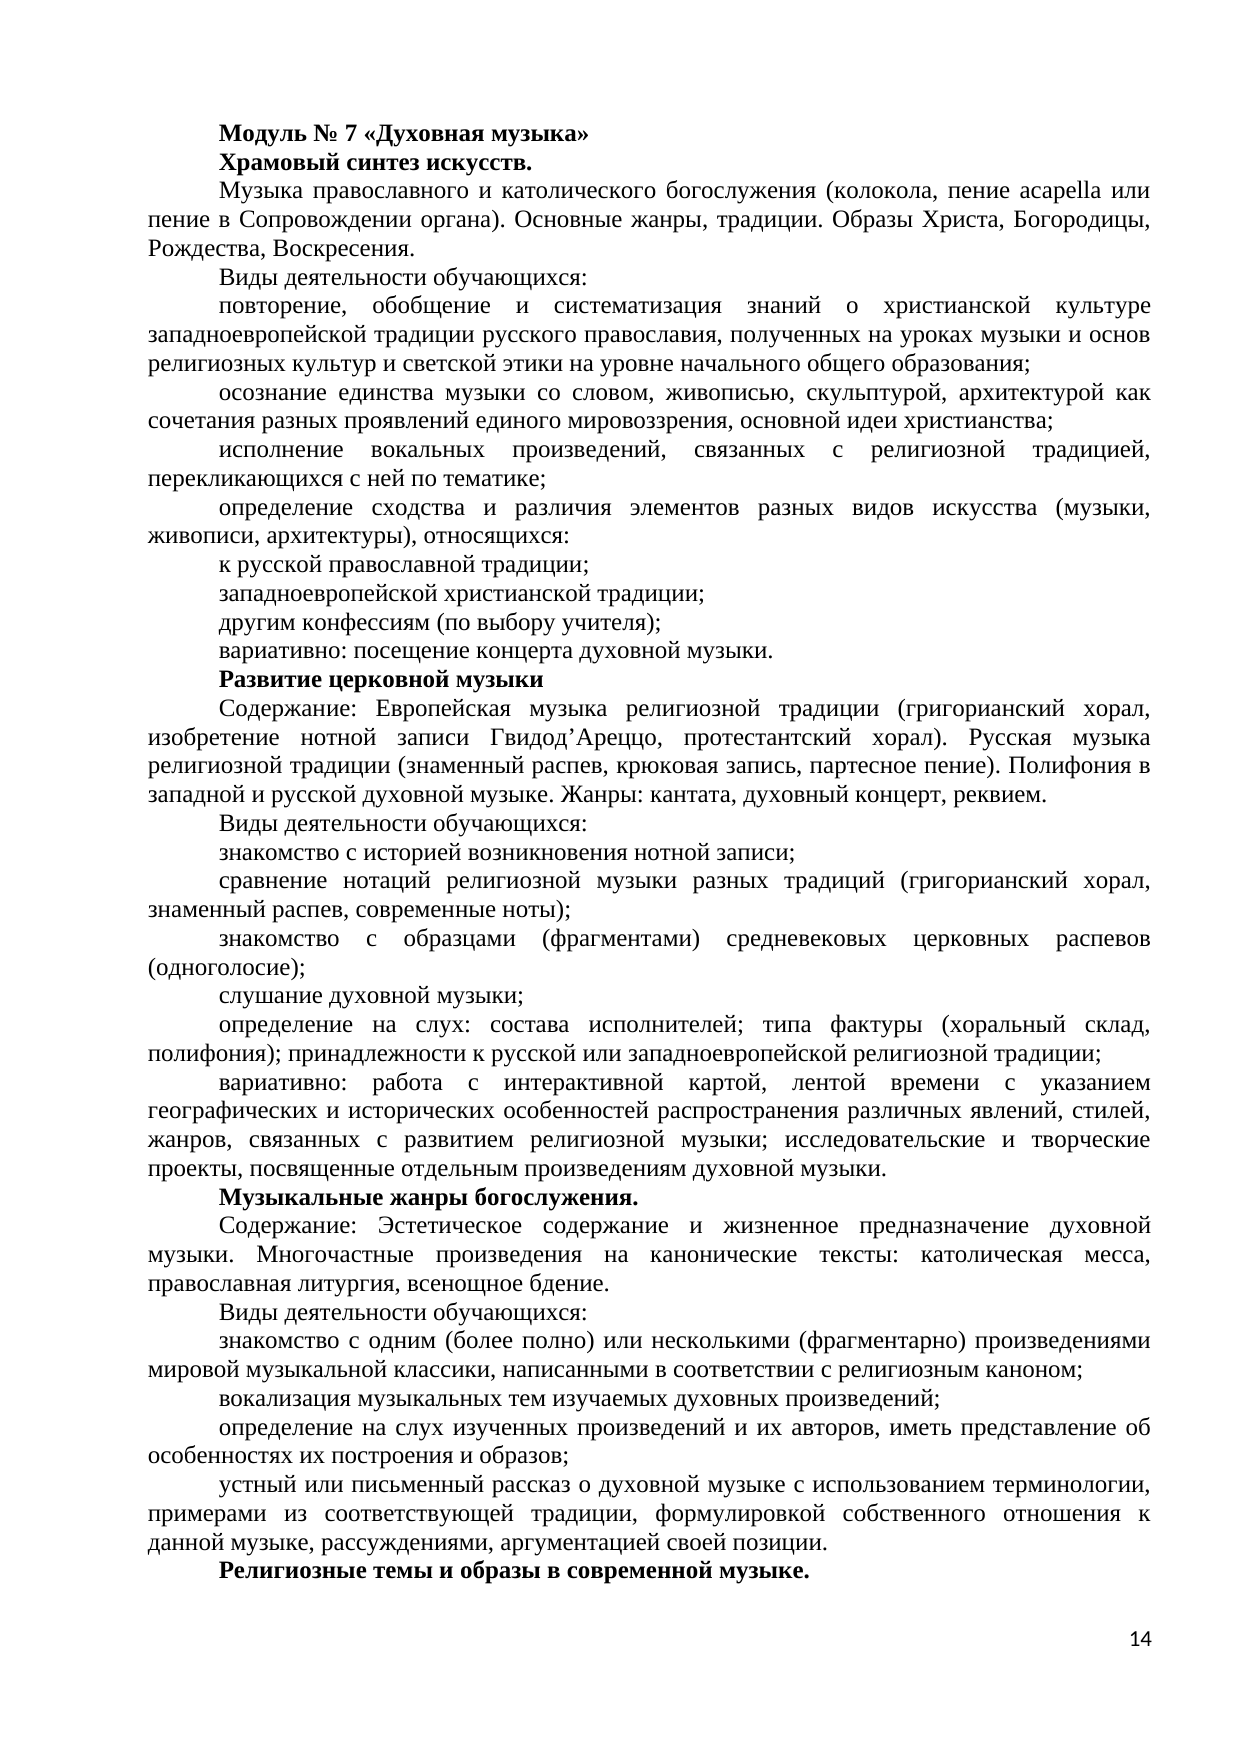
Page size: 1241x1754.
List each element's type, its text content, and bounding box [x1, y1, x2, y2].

text исполнение вокальных произведений, связанных с религиозной традицией, перекликающихся с ней по тематике; [148, 434, 1152, 492]
text к русской православной традиции; [148, 549, 1152, 578]
text устный или письменный рассказ о духовной музыке с использованием терминологии, примерами из соответствующей традиции, формулировкой собственного отношения к данной музыке, рассуждениями, аргументацией своей позиции. [148, 1469, 1152, 1556]
text определение на слух изученных произведений и их авторов, иметь представление об особенностях их построения и образов; [148, 1412, 1152, 1469]
text западноевропейской христианской традиции; [148, 578, 1152, 607]
text Содержание: Европейская музыка религиозной традиции (григорианский хорал, изобретение нотной записи Гвидод’Ареццо, протестантский хорал). Русская музыка религиозной традиции (знаменный распев, крюковая запись, партесное пение). Полифония в западной и русской духовной музыке. Жанры: кантата, духовный концерт, реквием. [148, 693, 1152, 808]
text осознание единства музыки со словом, живописью, скульптурой, архитектурой как сочетания разных проявлений единого мировоззрения, основной идеи христианства; [148, 377, 1152, 434]
text Содержание: Эстетическое содержание и жизненное предназначение духовной музыки. Многочастные произведения на канонические тексты: католическая месса, православная литургия, всенощное бдение. [148, 1211, 1152, 1297]
text вариативно: посещение концерта духовной музыки. [148, 636, 1152, 664]
text вокализация музыкальных тем изучаемых духовных произведений; [148, 1383, 1152, 1412]
text Модуль № 7 «Духовная музыка» [148, 118, 1152, 147]
text слушание духовной музыки; [148, 981, 1152, 1009]
text вариативно: работа с интерактивной картой, лентой времени с указанием географических и исторических особенностей распространения различных явлений, стилей, жанров, связанных с развитием религиозной музыки; исследовательские и творческие проекты, посвященные отдельным произведениям духовной музыки. [148, 1067, 1152, 1182]
text знакомство с образцами (фрагментами) средневековых церковных распевов (одноголосие); [148, 923, 1152, 981]
text определение сходства и различия элементов разных видов искусства (музыки, живописи, архитектуры), относящихся: [148, 492, 1152, 549]
text знакомство с историей возникновения нотной записи; [148, 837, 1152, 866]
text Религиозные темы и образы в современной музыке. [148, 1556, 1152, 1584]
text другим конфессиям (по выбору учителя); [148, 607, 1152, 636]
text Виды деятельности обучающихся: [148, 1297, 1152, 1326]
text Музыкальные жанры богослужения. [148, 1182, 1152, 1211]
text повторение, обобщение и систематизация знаний о христианской культуре западноевропейской традиции русского православия, полученных на уроках музыки и основ религиозных культур и светской этики на уровне начального общего образования; [148, 291, 1152, 377]
text определение на слух: состава исполнителей; типа фактуры (хоральный склад, полифония); принадлежности к русской или западноевропейской религиозной традиции; [148, 1009, 1152, 1067]
text Развитие церковной музыки [148, 664, 1152, 693]
text Виды деятельности обучающихся: [148, 808, 1152, 837]
text Виды деятельности обучающихся: [148, 262, 1152, 291]
text знакомство с одним (более полно) или несколькими (фрагментарно) произведениями мировой музыкальной классики, написанными в соответствии с религиозным каноном; [148, 1326, 1152, 1383]
text Музыка православного и католического богослужения (колокола, пение acapella или пение в Сопровождении органа). Основные жанры, традиции. Образы Христа, Богородицы, Рождества, Воскресения. [148, 176, 1152, 262]
text сравнение нотаций религиозной музыки разных традиций (григорианский хорал, знаменный распев, современные ноты); [148, 866, 1152, 923]
text Храмовый синтез искусств. [148, 147, 1152, 176]
